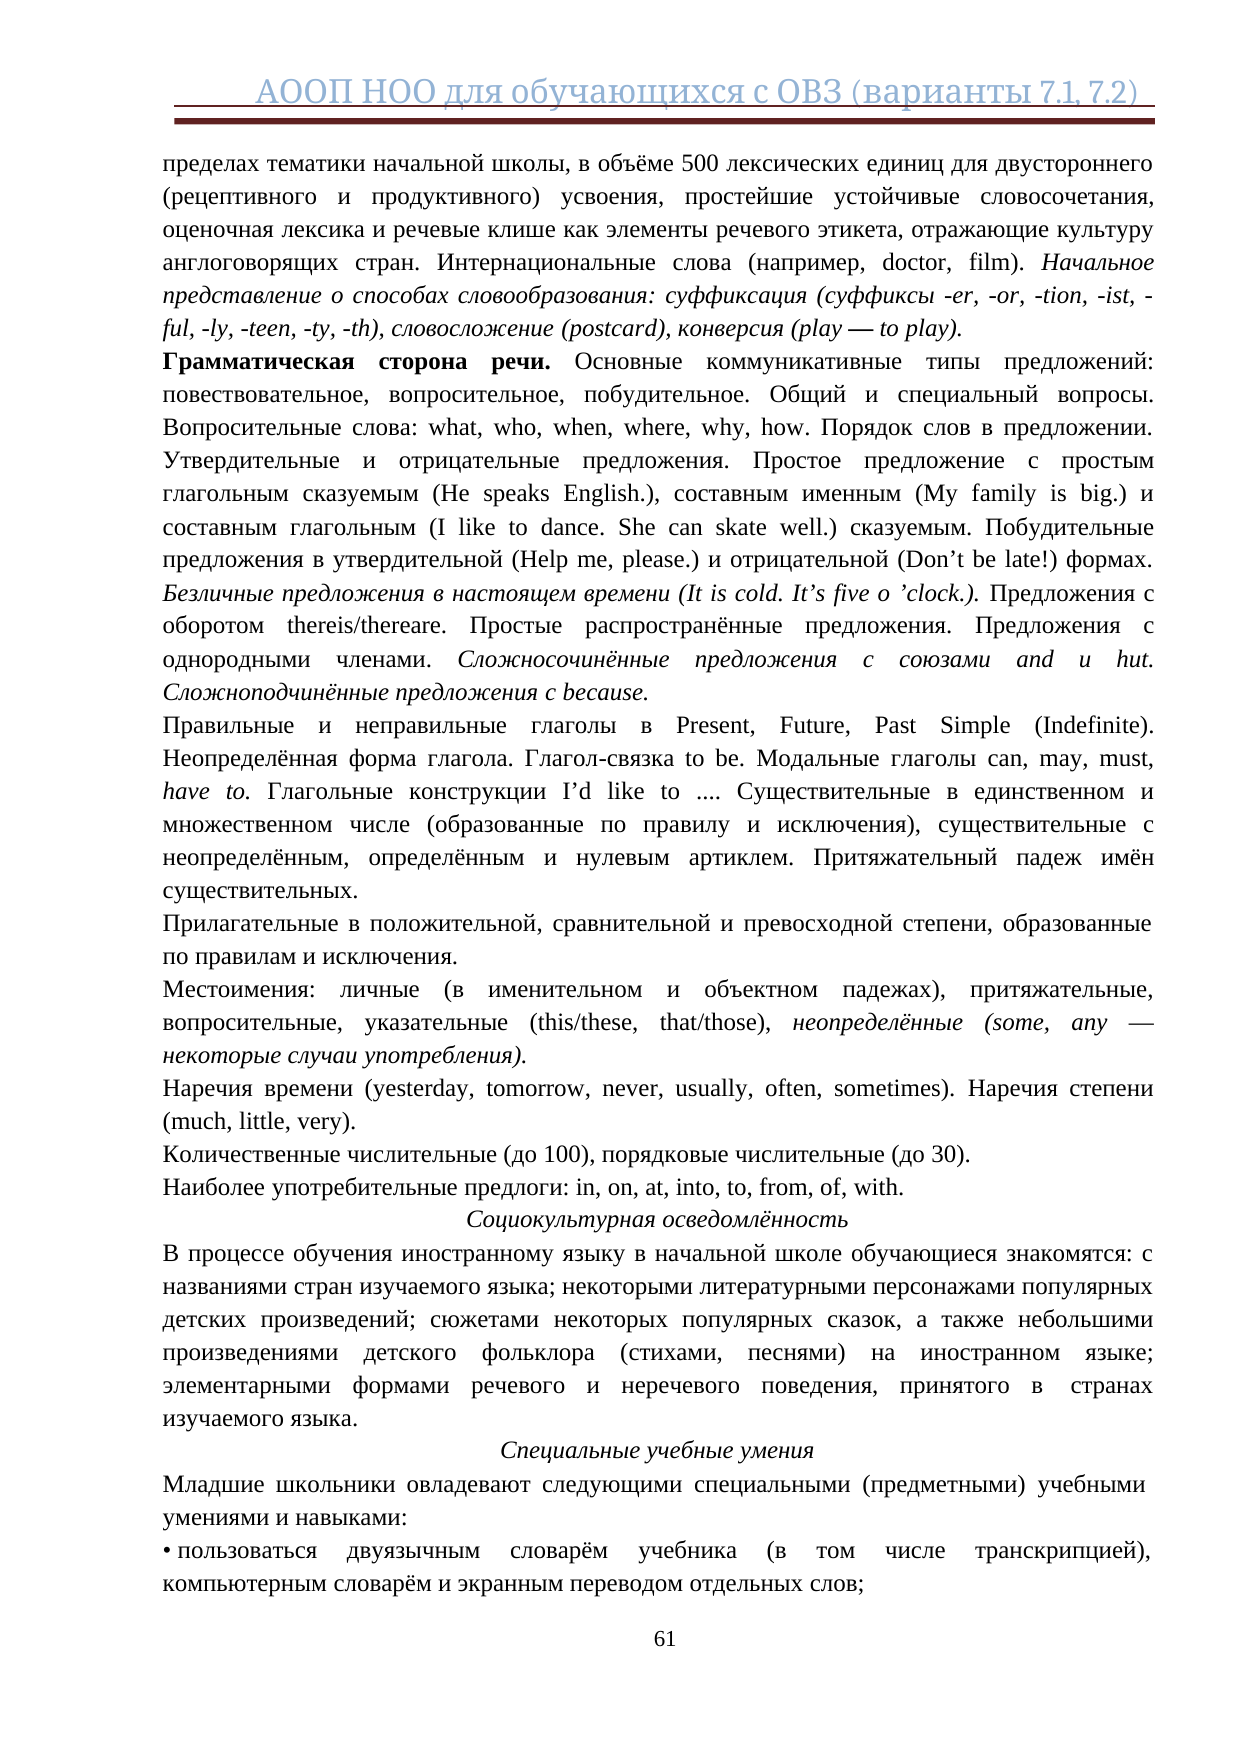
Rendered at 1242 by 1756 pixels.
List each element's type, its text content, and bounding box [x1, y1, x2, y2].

text пределах тематики начальной школы, в объёме 500 лексических единиц для двустороннего (рецептивного и продуктивного) усвоения, простейшие устойчивые словосочетания, оценочная лексика и речевые клише как элементы речевого этикета, отражающие культуру англоговорящих стран. Интернациональные слова (например, doctor, film). Начальное представление о способах словообразования: суффиксация (суффиксы -er, -or, -tion, -ist, - ful, -ly, -teen, -ty, -th), словосложение (postcard), конверсия (play — to play). [162, 148, 1154, 342]
list пользоваться двуязычным словарём учебника (в том числе транскрипцией), компьютерным словарём и экранным переводом отдельных слов; [162, 1535, 1152, 1597]
text Младшие школьники овладевают следующими специальными (предметными) учебными умениями и навыками: [162, 1469, 1233, 1531]
text Местоимения: личные (в именительном и объектном падежах), притяжательные, вопросительные, указательные (this/these, that/those), неопределённые (some, any — некоторые случаи употребления). [162, 974, 1154, 1069]
text В процессе обучения иностранному языку в начальной школе обучающиеся знакомятся: с названиями стран изучаемого языка; некоторыми литературными персонажами популярных детских произведений; сюжетами некоторых популярных сказок, а также небольшими произведениями детского фольклора (стихами, песнями) на иностранном языке; элементарными формами речевого и неречевого поведения, принятого в странах изучаемого языка. [162, 1238, 1154, 1432]
text Наречия времени (yesterday, tomorrow, never, usually, often, sometimes). Наречия степени (much, little, very). [162, 1073, 1154, 1135]
text Социокультурная осведомлённость [466, 1206, 1233, 1233]
text Специальные учебные умения [500, 1436, 1233, 1464]
text Грамматическая сторона речи. Основные коммуникативные типы предложений: повествовательное, вопросительное, побудительное. Общий и специальный вопросы. Вопросительные слова: what, who, when, where, why, how. Порядок слов в предложении. Утвердительные и отрицательные предложения. Простое предложение с простым глагольным сказуемым (He speaks English.), составным именным (My family is big.) и составным глагольным (I like to dance. She can skate well.) сказуемым. Побудительные предложения в утвердительной (Help me, please.) и отрицательной (Don’t be late!) формах. Безличные предложения в настоящем времени (It is cold. It’s five o ’clock.). Предложения с оборотом thereis/thereare. Простые распространённые предложения. Предложения с однородными членами. Сложносочинённые предложения с союзами and и hut. Сложноподчинённые предложения с because. [162, 346, 1154, 705]
text Правильные и неправильные глаголы в Present, Future, Past Simple (Indefinite). Неопределённая форма глагола. Глагол-связка to be. Модальные глаголы can, may, must, have to. Глагольные конструкции I’d like to .... Существительные в единственном и множественном числе (образованные по правилу и исключения), существительные с неопределённым, определённым и нулевым артиклем. Притяжательный падеж имён существительных. [162, 710, 1154, 904]
text Прилагательные в положительной, сравнительной и превосходной степени, образованные по правилам и исключения. [162, 908, 1152, 970]
text Количественные числительные (до 100), порядковые числительные (до 30). Наиболее употребительные предлоги: in, on, at, into, to, from, of, with. [162, 1139, 972, 1201]
